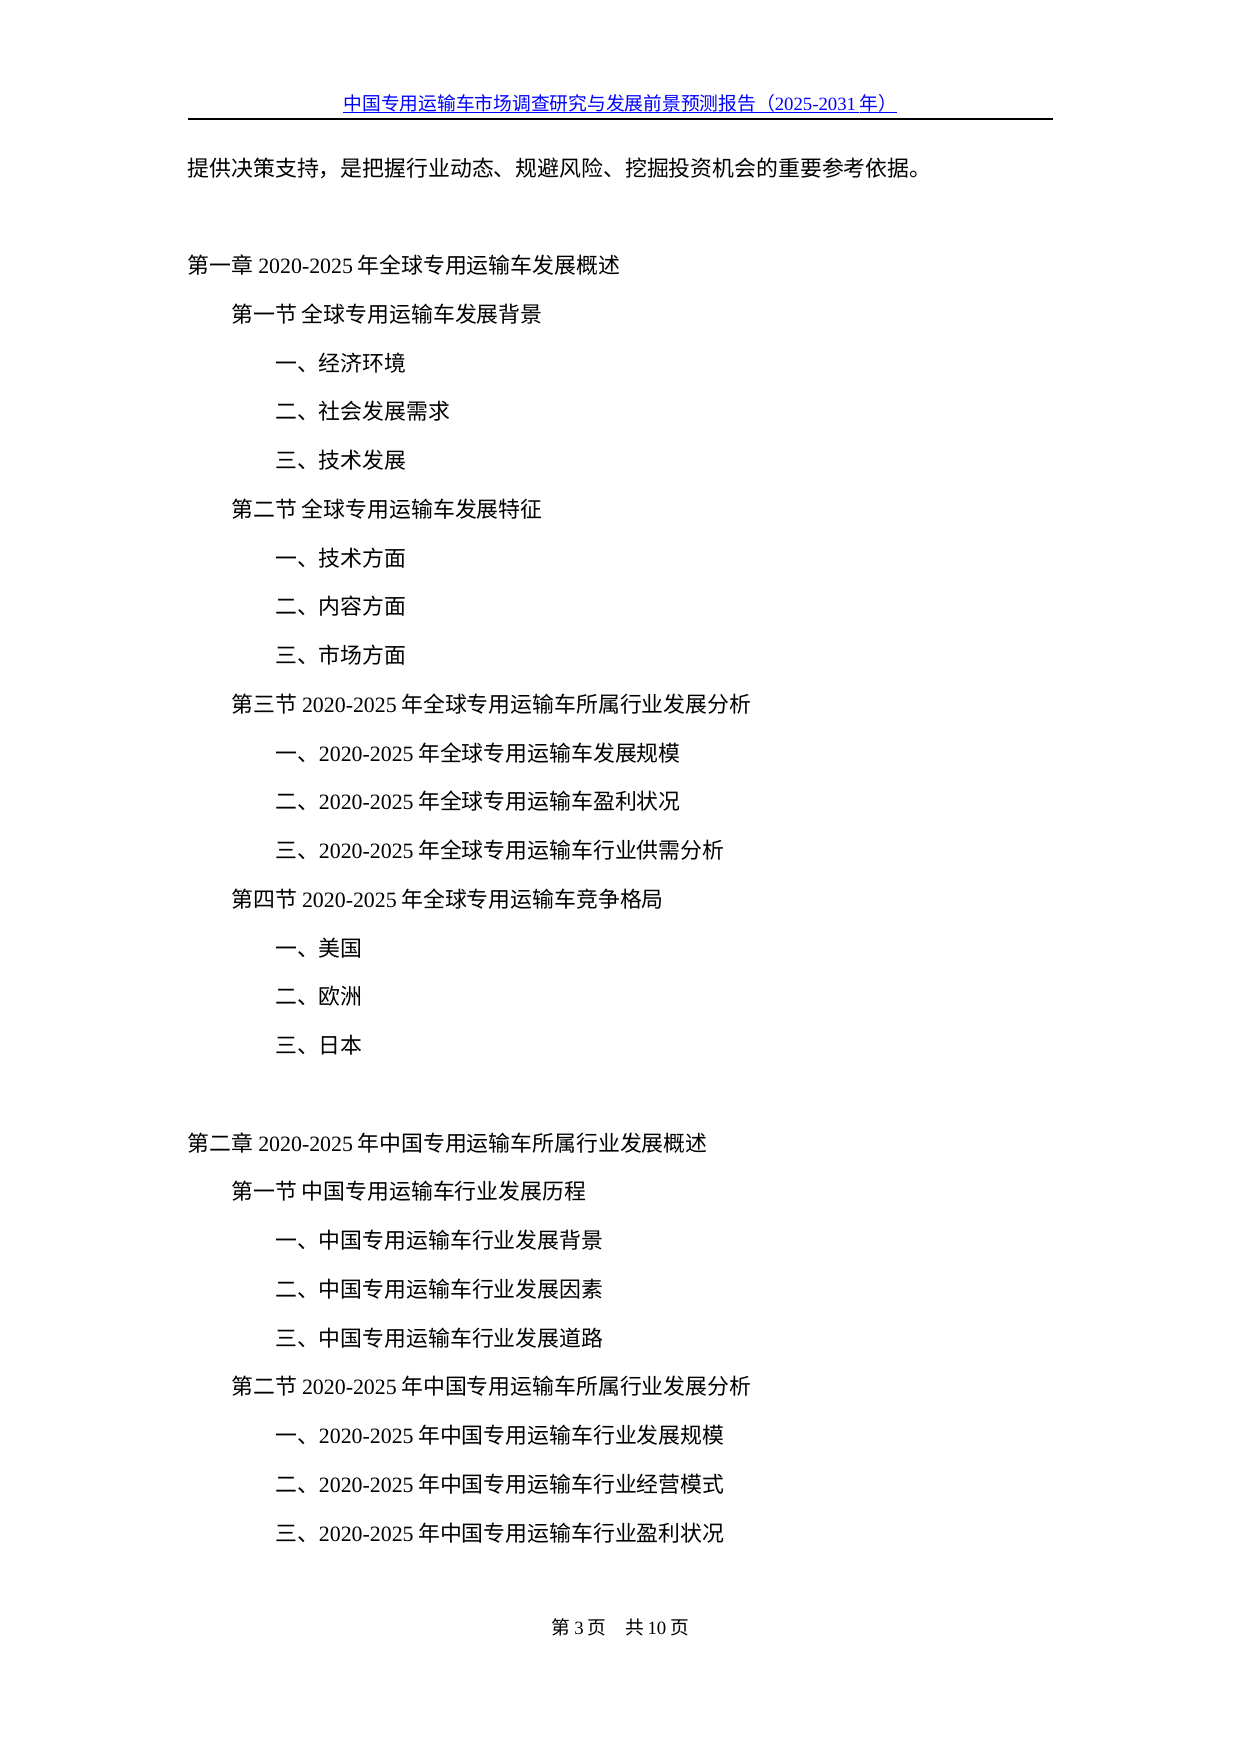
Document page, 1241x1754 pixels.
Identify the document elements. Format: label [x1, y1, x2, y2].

text [187, 150, 1053, 1548]
